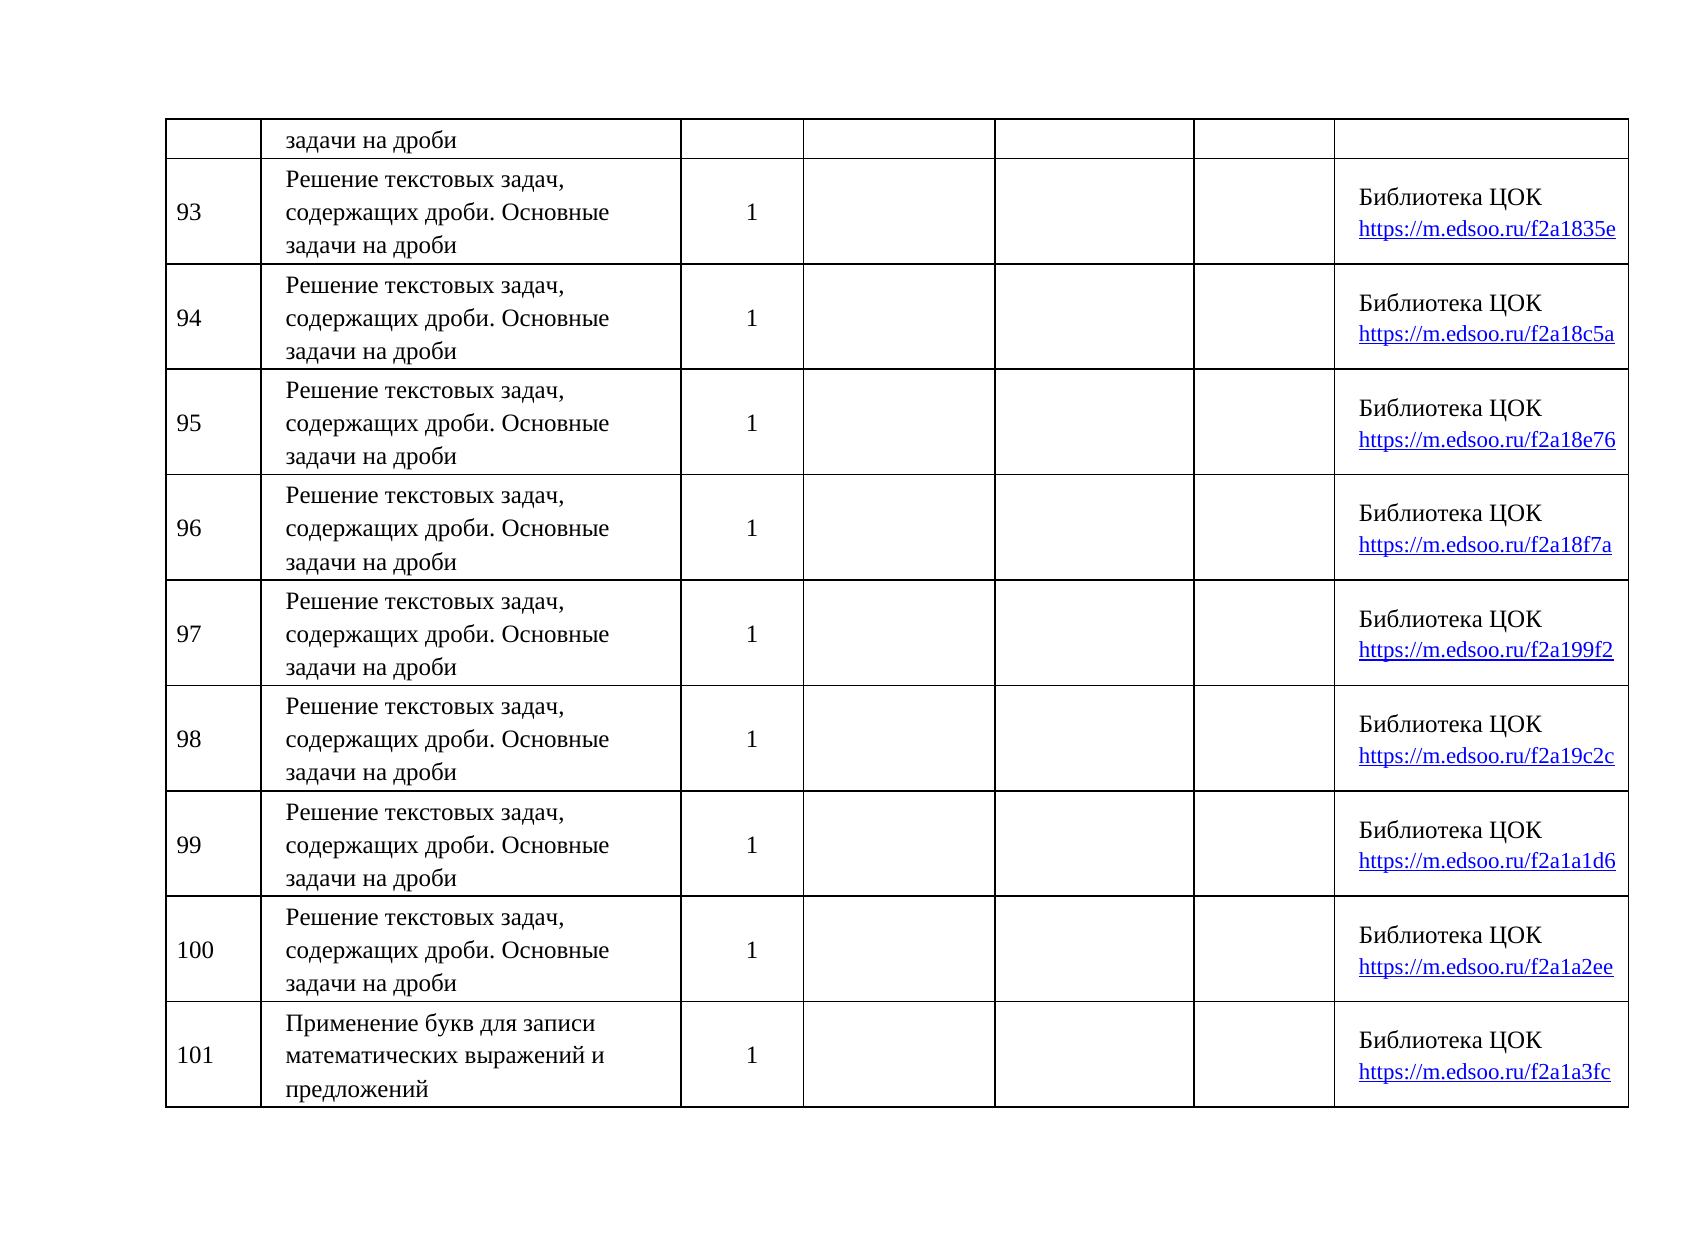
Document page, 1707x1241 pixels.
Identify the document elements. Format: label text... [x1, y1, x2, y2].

table_cell Решение текстовых задач, содержащих дроби. Основные задачи на дроби [262, 581, 680, 684]
table_cell [804, 686, 994, 790]
table_cell [996, 370, 1193, 474]
table_cell 98 [167, 686, 260, 790]
table_cell Библиотека ЦОК https://m.edsoo.ru/f2a19c2c [1335, 686, 1628, 790]
table_cell [1195, 581, 1334, 684]
table_cell [804, 1002, 994, 1106]
table_cell Библиотека ЦОК https://m.edsoo.ru/f2a18c5a [1335, 265, 1628, 368]
table_cell [996, 1002, 1193, 1106]
table_cell Библиотека ЦОК https://m.edsoo.ru/f2a18e76 [1335, 370, 1628, 474]
table_cell 101 [167, 1002, 260, 1106]
table_cell [1195, 120, 1334, 157]
table_cell 1 [682, 265, 803, 368]
table_cell [804, 159, 994, 263]
table_cell 95 [167, 370, 260, 474]
table_cell 1 [682, 370, 803, 474]
table_cell Библиотека ЦОК https://m.edsoo.ru/f2a1835e [1335, 159, 1628, 263]
table_cell Решение текстовых задач, содержащих дроби. Основные задачи на дроби [262, 897, 680, 1001]
table_cell [1195, 792, 1334, 895]
table_cell 97 [167, 581, 260, 684]
table_cell [1195, 370, 1334, 474]
table_cell Библиотека ЦОК https://m.edsoo.ru/f2a1a2ee [1335, 897, 1628, 1001]
table_cell [804, 265, 994, 368]
table_cell Решение текстовых задач, содержащих дроби. Основные задачи на дроби [262, 475, 680, 579]
table_cell 92 [167, 120, 260, 157]
table_cell [1195, 265, 1334, 368]
table_cell 1 [682, 792, 803, 895]
table_cell [804, 792, 994, 895]
table_cell [996, 686, 1193, 790]
table_cell Библиотека ЦОК https://m.edsoo.ru/f2a18f7a [1335, 475, 1628, 579]
table_cell [1195, 1002, 1334, 1106]
table_cell [804, 897, 994, 1001]
table_cell 1 [682, 897, 803, 1001]
table_cell 99 [167, 792, 260, 895]
table_cell [1195, 686, 1334, 790]
table_cell [996, 159, 1193, 263]
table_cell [262, 159, 680, 263]
table_cell [1195, 897, 1334, 1001]
table_cell Библиотека ЦОК https://m.edsoo.ru/f2a1a1d6 [1335, 792, 1628, 895]
table_cell 96 [167, 475, 260, 579]
table_cell 1 [682, 120, 803, 157]
table_cell [804, 581, 994, 684]
table_cell 93 [167, 159, 260, 263]
table_cell 1 [682, 475, 803, 579]
table_cell Решение текстовых задач, содержащих дроби. Основные задачи на дроби [262, 370, 680, 474]
table_cell [996, 120, 1193, 157]
table_cell 1 [682, 159, 803, 263]
table_cell 1 [682, 1002, 803, 1106]
table_cell [996, 897, 1193, 1001]
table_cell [262, 1002, 680, 1106]
table_cell [1195, 159, 1334, 263]
table_cell 1 [682, 686, 803, 790]
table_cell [262, 120, 680, 157]
table_cell Решение текстовых задач, содержащих дроби. Основные задачи на дроби [262, 265, 680, 368]
table_cell [804, 120, 994, 157]
table_cell [804, 475, 994, 579]
table_cell [996, 265, 1193, 368]
table_cell [996, 792, 1193, 895]
table_cell [996, 581, 1193, 684]
table_cell [996, 475, 1193, 579]
table_cell 94 [167, 265, 260, 368]
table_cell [1335, 120, 1628, 157]
table_cell Решение текстовых задач, содержащих дроби. Основные задачи на дроби [262, 792, 680, 895]
table_cell Библиотека ЦОК https://m.edsoo.ru/f2a1a3fc [1335, 1002, 1628, 1106]
table_cell [804, 370, 994, 474]
table_cell [1195, 475, 1334, 579]
table_cell 100 [167, 897, 260, 1001]
table_cell Решение текстовых задач, содержащих дроби. Основные задачи на дроби [262, 686, 680, 790]
table_cell Библиотека ЦОК https://m.edsoo.ru/f2a199f2 [1335, 581, 1628, 684]
table_cell 1 [682, 581, 803, 684]
